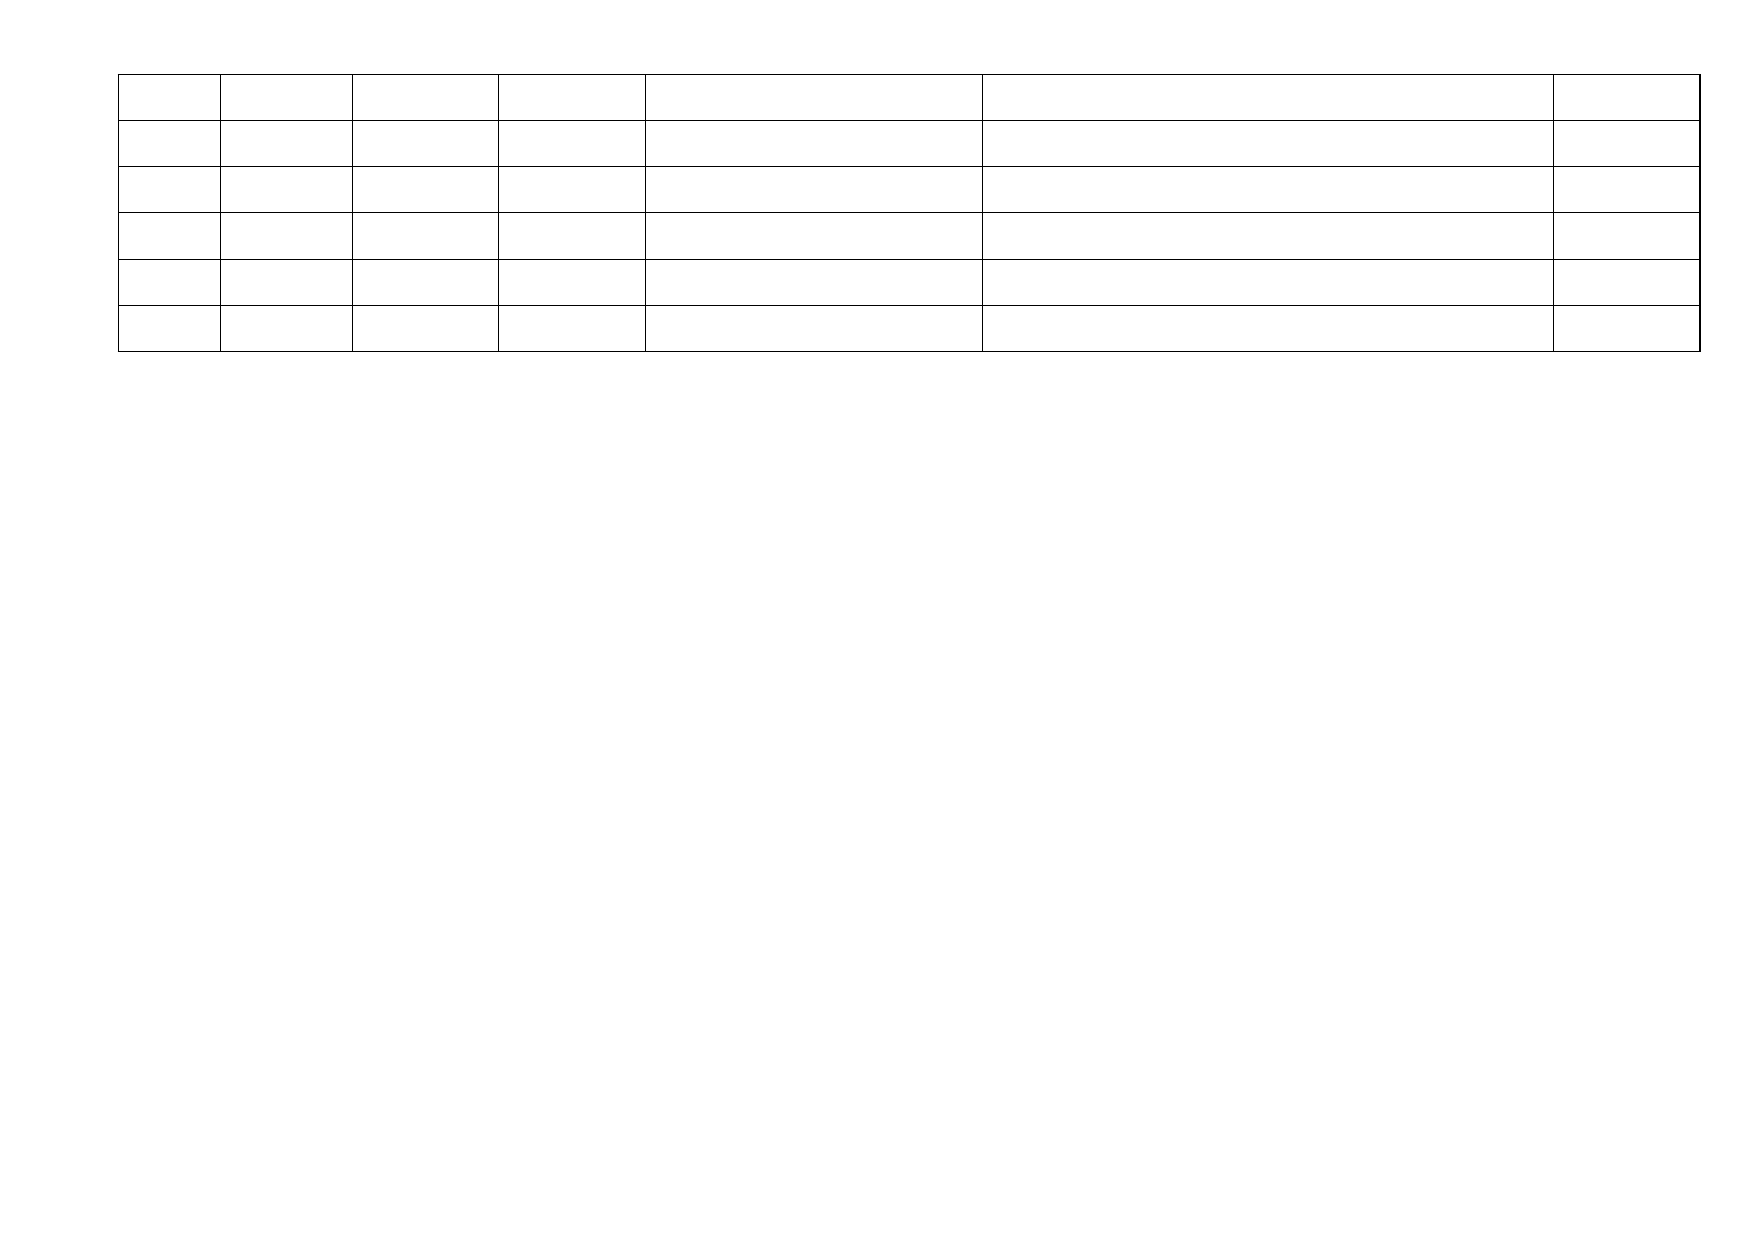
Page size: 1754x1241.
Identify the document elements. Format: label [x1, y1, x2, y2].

table_cell [499, 260, 645, 304]
table_cell [119, 167, 220, 212]
table_cell [499, 75, 645, 120]
table_cell [221, 213, 352, 258]
table_cell [646, 75, 982, 120]
table_cell [646, 121, 982, 166]
table_cell [221, 121, 352, 166]
table_cell [119, 121, 220, 166]
table_cell [499, 121, 645, 166]
table_cell [1554, 213, 1699, 258]
table_cell [1554, 167, 1699, 212]
table_cell [353, 260, 498, 304]
table_cell [646, 306, 982, 351]
table_cell [1554, 260, 1699, 304]
table_cell [646, 167, 982, 212]
table_cell [353, 75, 498, 120]
table_cell [221, 260, 352, 304]
table_cell [1554, 306, 1699, 351]
table_cell [221, 75, 352, 120]
table_cell [119, 75, 220, 120]
table_cell [1554, 75, 1699, 120]
table_cell [119, 213, 220, 258]
table_cell [353, 306, 498, 351]
table_cell [983, 260, 1553, 304]
table_cell [353, 121, 498, 166]
table_cell [983, 167, 1553, 212]
table_cell [221, 306, 352, 351]
table_cell [983, 121, 1553, 166]
table_cell [119, 306, 220, 351]
table_cell [221, 167, 352, 212]
table_cell [353, 213, 498, 258]
table_cell [1554, 121, 1699, 166]
table_cell [646, 260, 982, 304]
table_cell [983, 213, 1553, 258]
table_cell [983, 75, 1553, 120]
table_cell [119, 260, 220, 304]
table_cell [646, 213, 982, 258]
table_cell [353, 167, 498, 212]
table_cell [499, 213, 645, 258]
table_cell [499, 167, 645, 212]
table_cell [499, 306, 645, 351]
table_cell [983, 306, 1553, 351]
